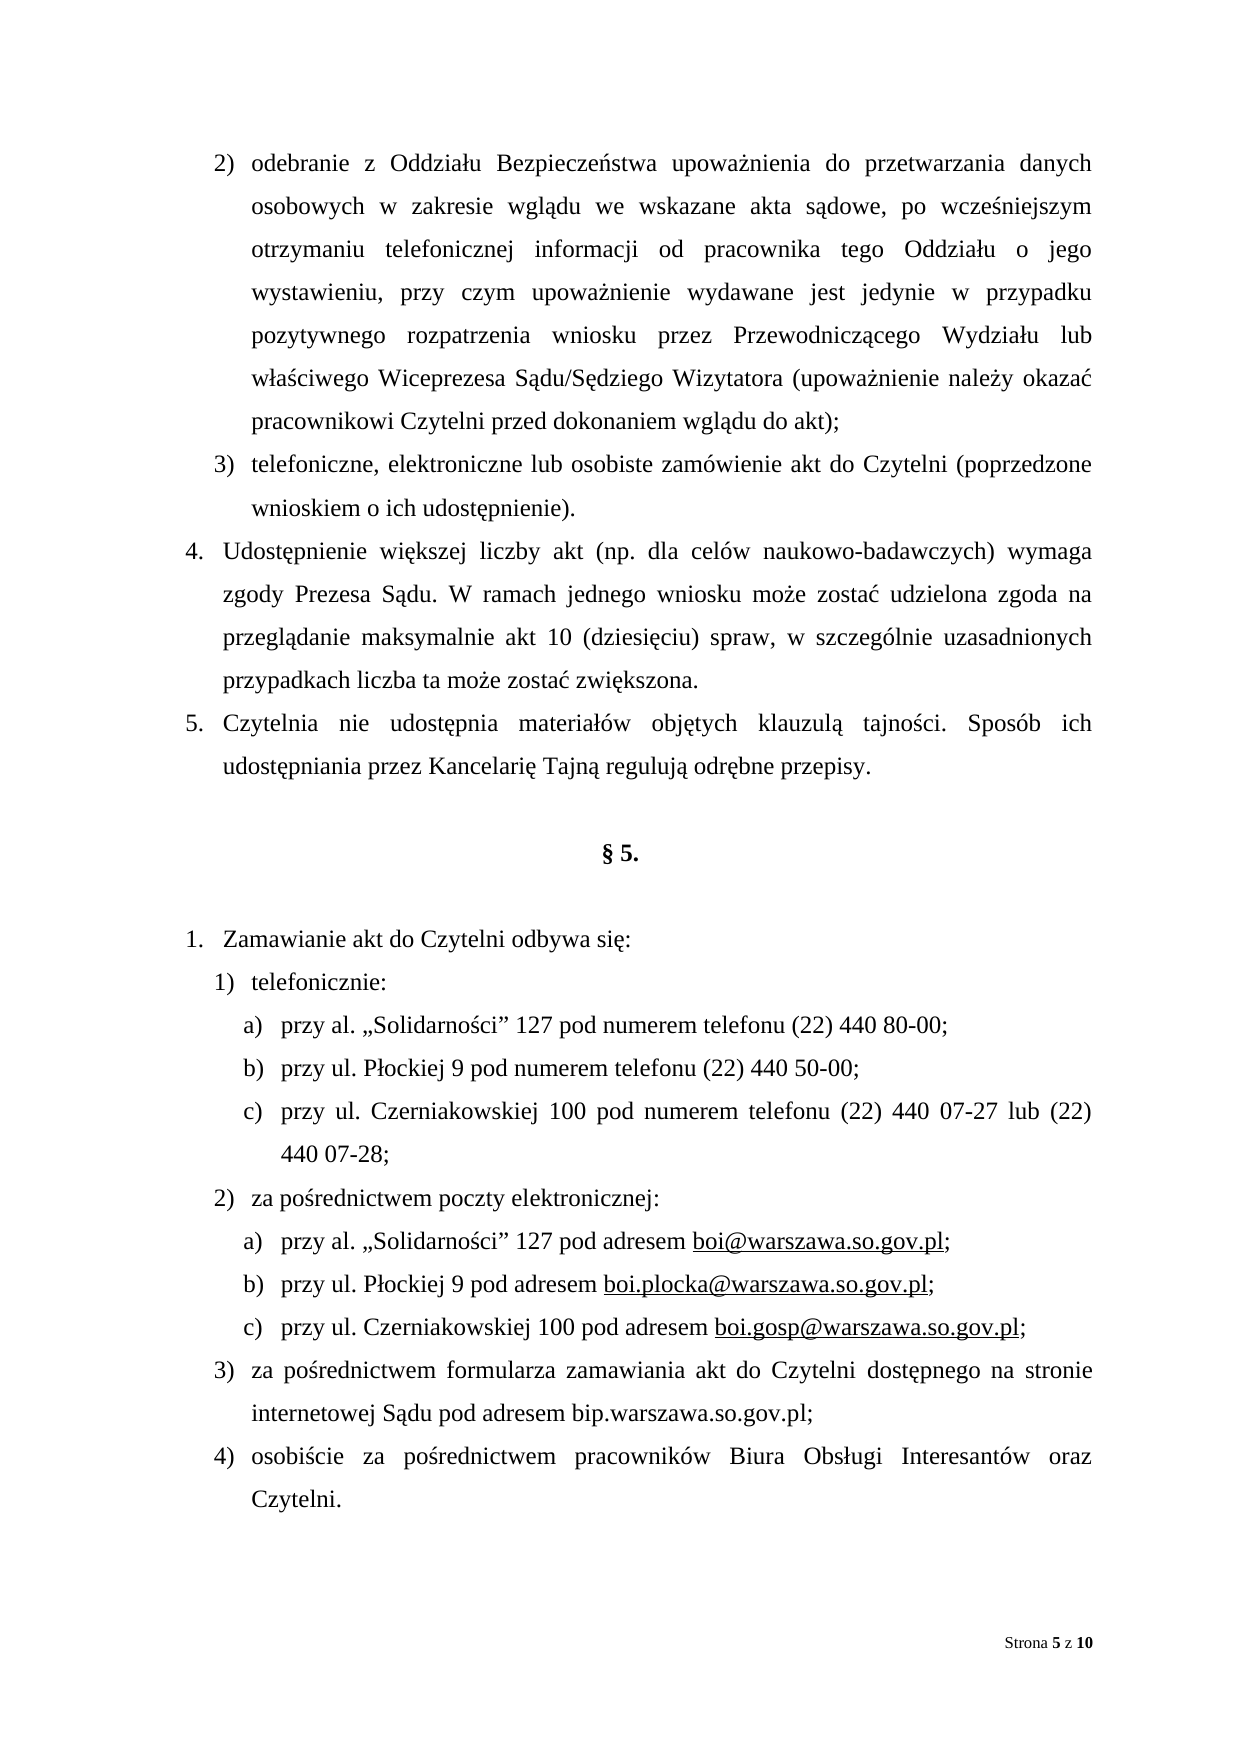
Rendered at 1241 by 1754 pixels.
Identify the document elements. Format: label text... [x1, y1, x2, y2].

list Udostępnienie większej liczby akt (np. dla celów naukowo-badawczych) wymaga zgody Prezesa Sądu. W ramach jednego wniosku może zostać udzielona zgoda na przeglądanie maksymalnie akt 10 (dziesięciu) spraw, w szczególnie uzasadnionych przypadkach liczba ta może zostać zwiększona. [185, 536, 1093, 694]
list przy al. „Solidarności” 127 pod adresem boi@warszawa.so.gov.pl; [243, 1226, 1093, 1254]
list Czytelnia nie udostępnia materiałów objętych klauzulą tajności. Sposób ich udostępniania przez Kancelarię Tajną regulują odrębne przepisy. [185, 708, 1093, 780]
list przy ul. Płockiej 9 pod numerem telefonu (22) 440 50-00; [243, 1053, 1093, 1082]
list przy ul. Płockiej 9 pod adresem boi.plocka@warszawa.so.gov.pl; [243, 1269, 1093, 1298]
list Zamawianie akt do Czytelni odbywa się: [185, 924, 1093, 953]
list przy ul. Czerniakowskiej 100 pod adresem boi.gosp@warszawa.so.gov.pl; [243, 1312, 1093, 1341]
list przy al. „Solidarności” 127 pod numerem telefonu (22) 440 80-00; [243, 1010, 1093, 1039]
list odebranie z Oddziału Bezpieczeństwa upoważnienia do przetwarzania danych osobowych w zakresie wglądu we wskazane akta sądowe, po wcześniejszym otrzymaniu telefonicznej informacji od pracownika tego Oddziału o jego wystawieniu, przy czym upoważnienie wydawane jest jedynie w przypadku pozytywnego rozpatrzenia wniosku przez Przewodniczącego Wydziału lub właściwego Wiceprezesa Sądu/Sędziego Wizytatora (upoważnienie należy okazać pracownikowi Czytelni przed dokonaniem wglądu do akt); [213, 148, 1093, 435]
list osobiście za pośrednictwem pracowników Biura Obsługi Interesantów oraz Czytelni. [213, 1441, 1093, 1513]
list przy ul. Czerniakowskiej 100 pod numerem telefonu (22) 440 07-27 lub (22) 440 07-28; [243, 1096, 1093, 1168]
list telefonicznie: [213, 967, 1093, 996]
list telefoniczne, elektroniczne lub osobiste zamówienie akt do Czytelni (poprzedzone wnioskiem o ich udostępnienie). [213, 449, 1093, 521]
list za pośrednictwem formularza zamawiania akt do Czytelni dostępnego na stronie internetowej Sądu pod adresem bip.warszawa.so.gov.pl; [213, 1355, 1093, 1427]
text § 5. [148, 838, 1093, 866]
list za pośrednictwem poczty elektronicznej: [213, 1183, 1093, 1211]
